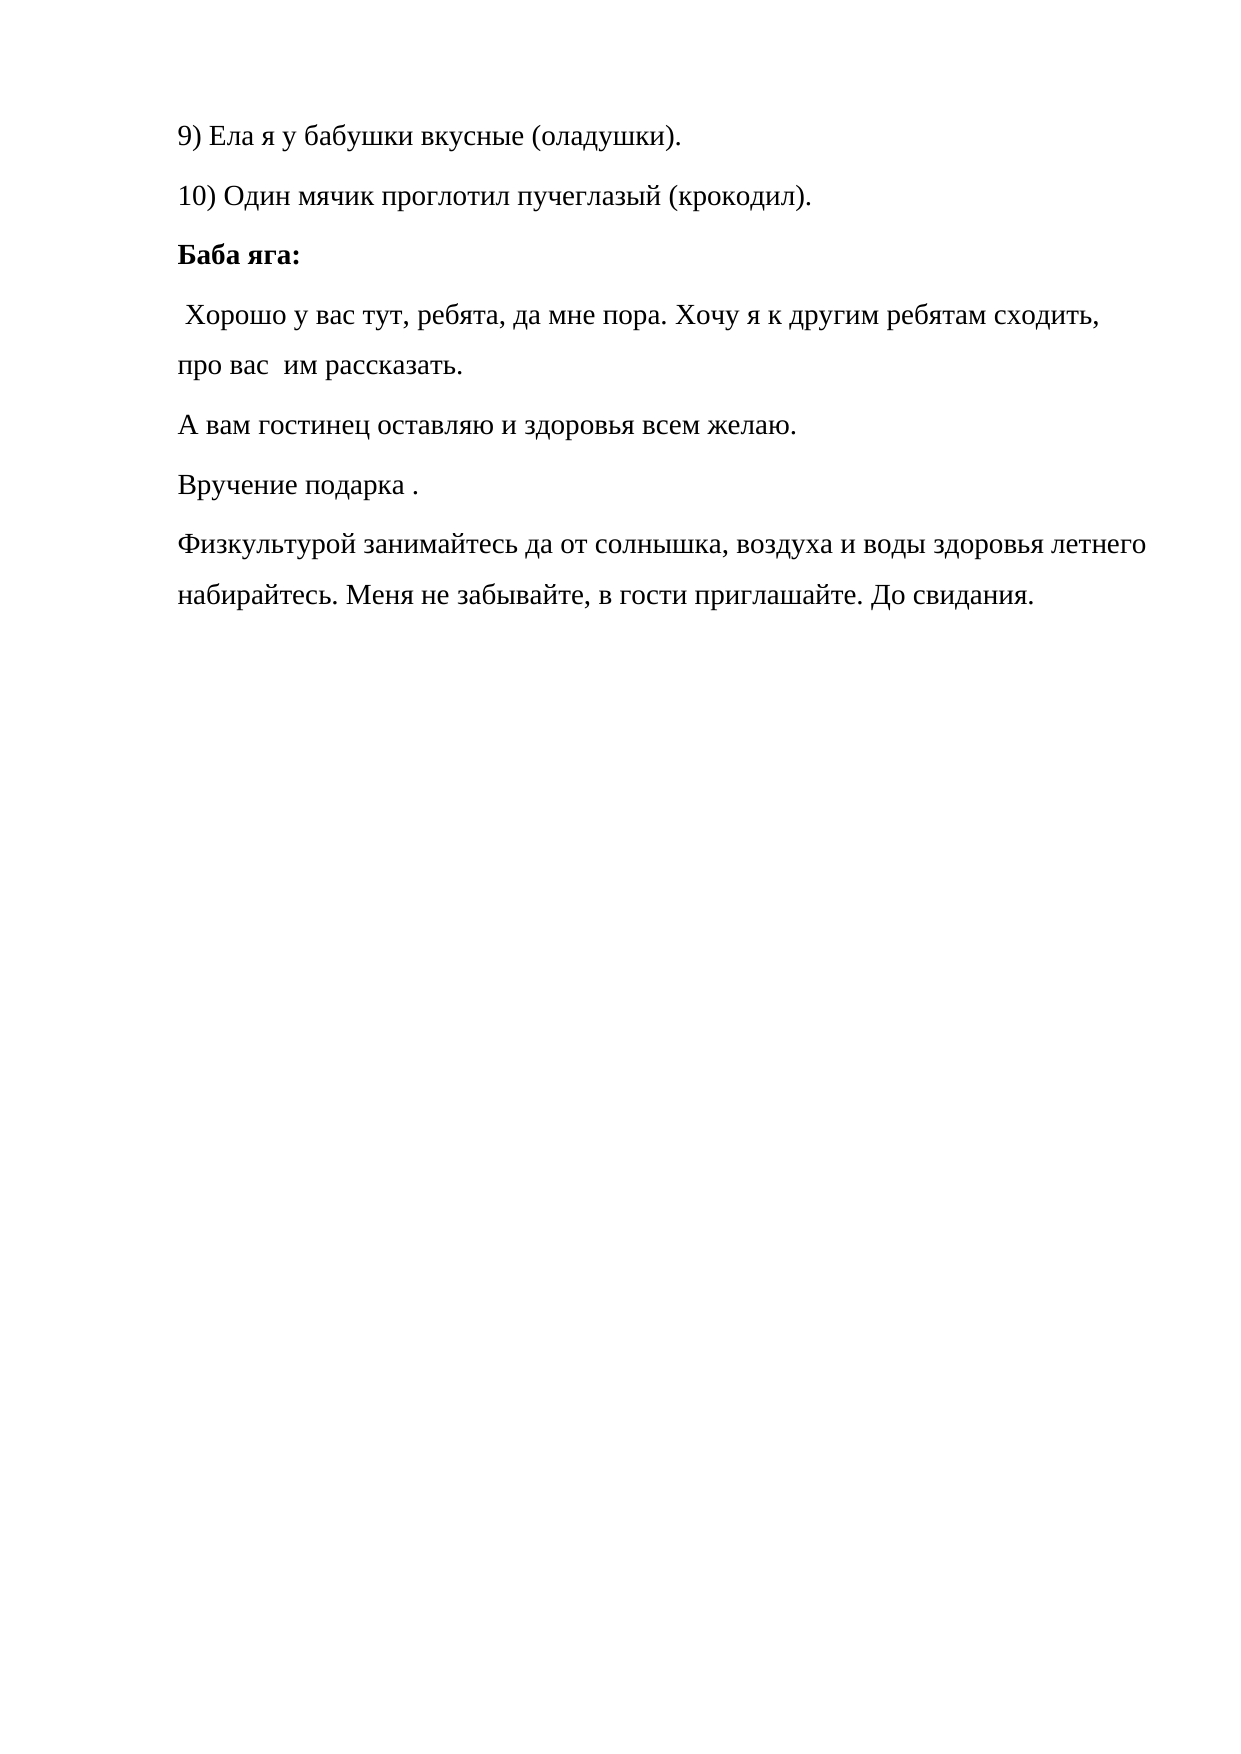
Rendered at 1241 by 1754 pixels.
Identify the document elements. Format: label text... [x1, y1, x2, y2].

text Вручение подарка . [177, 467, 1152, 500]
text Физкультурой занимайтесь да от солнышка, воздуха и воды здоровья летнего набирайтесь. Меня не забывайте, в гости приглашайте. До свидания. [177, 527, 1152, 610]
text Хорошо у вас тут, ребята, да мне пора. Хочу я к другим ребятам сходить, про вас им рассказать. [177, 297, 1152, 381]
text А вам гостинец оставляю и здоровья всем желаю. [177, 407, 1152, 441]
text 10) Один мячик проглотил пучеглазый (крокодил). [177, 178, 1152, 211]
text 9) Ела я у бабушки вкусные (оладушки). [177, 118, 1152, 152]
text Баба яга: [177, 237, 1152, 271]
